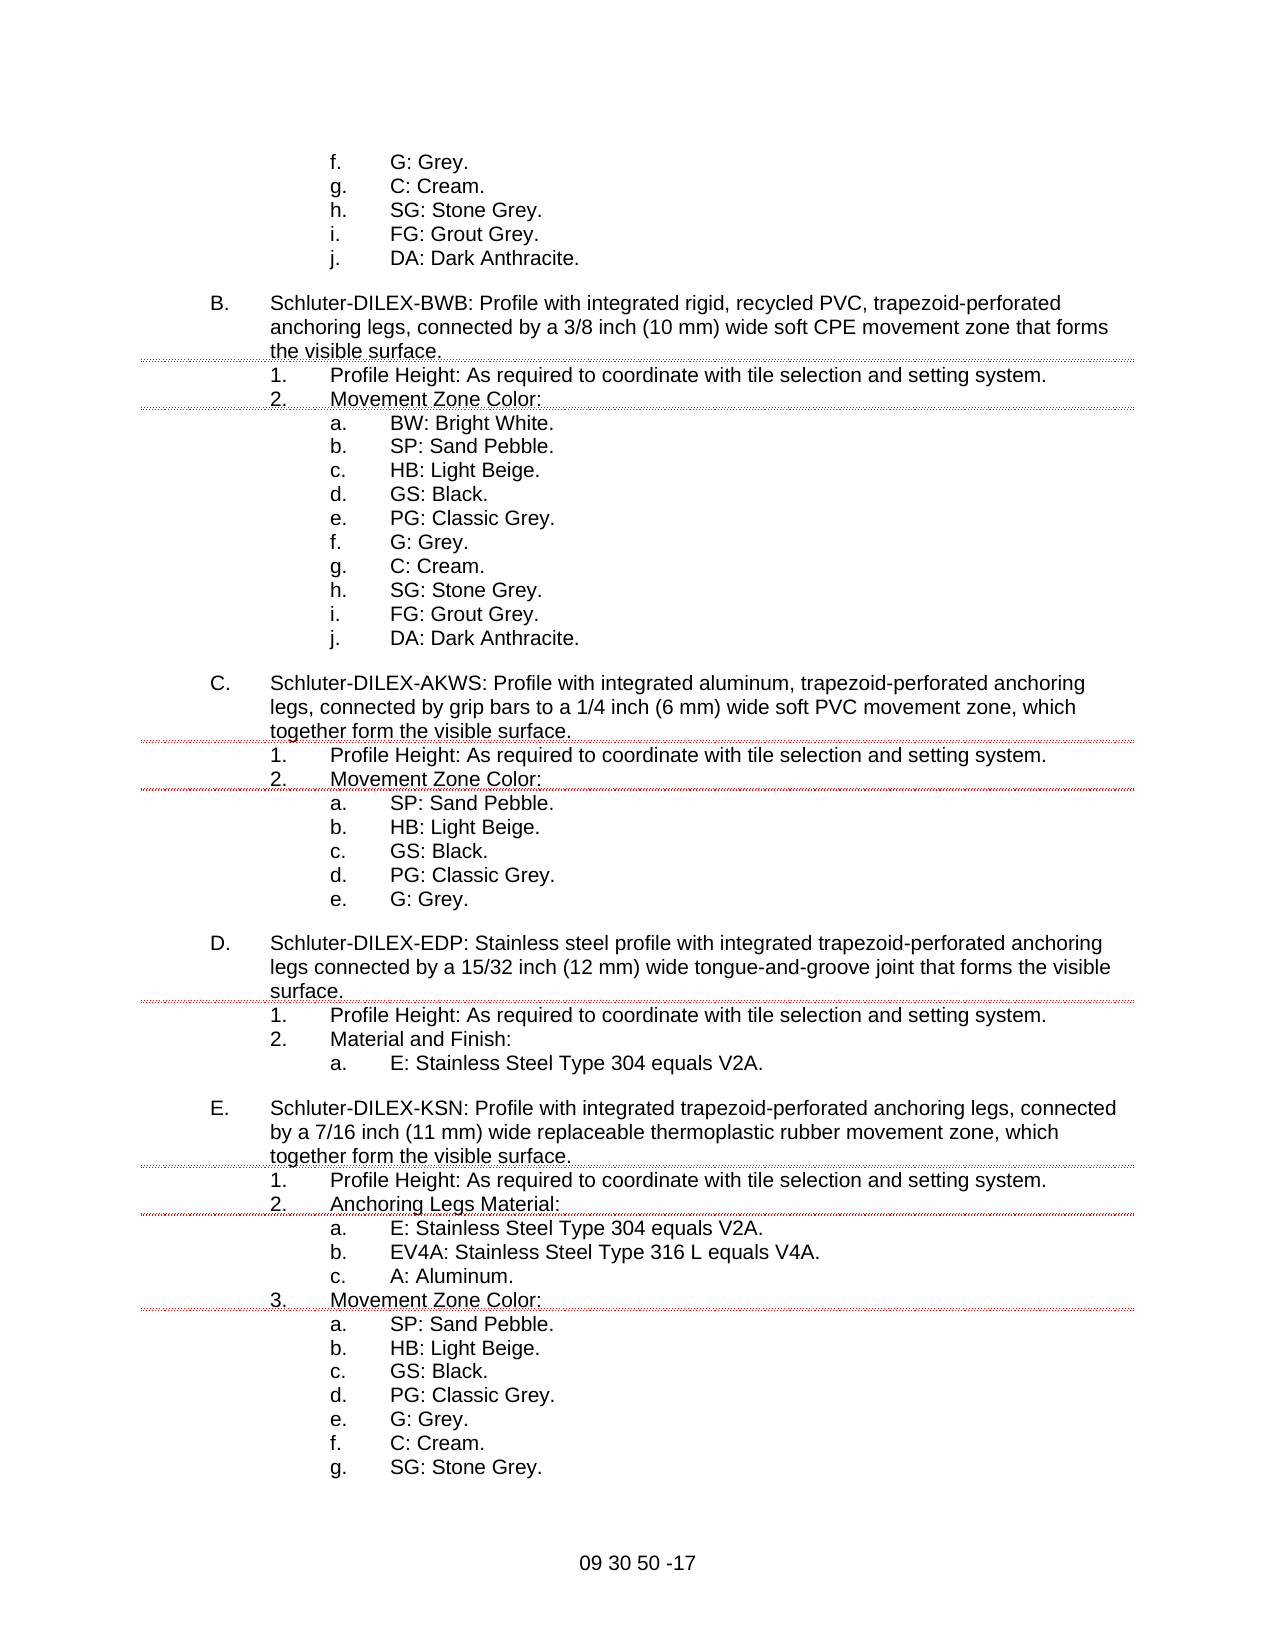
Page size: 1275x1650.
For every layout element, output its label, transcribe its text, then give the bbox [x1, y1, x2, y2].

list Profile Height: As required to coordinate with tile selection and setting system. [270, 362, 1125, 386]
list SG: Stone Grey. [330, 578, 1125, 602]
list G: Grey. [330, 1407, 1125, 1431]
list GS: Black. [330, 482, 1125, 506]
list C: Cream. [330, 554, 1125, 578]
list C: Cream. [330, 174, 1125, 198]
list GS: Black. [330, 1359, 1125, 1383]
list SG: Stone Grey. [330, 1455, 1125, 1479]
list SG: Stone Grey. [330, 198, 1125, 222]
list Material and Finish: [270, 1027, 1125, 1051]
list Schluter-DILEX-AKWS: Profile with integrated aluminum, trapezoid-perforated anchoring legs, connected by grip bars to a 1/4 inch (6 mm) wide soft PVC movement zone, which together form the visible surface. [210, 671, 1125, 743]
list DA: Dark Anthracite. [330, 246, 1125, 270]
list Profile Height: As required to coordinate with tile selection and setting system. [270, 1168, 1125, 1192]
list EV4A: Stainless Steel Type 316 L equals V4A. [330, 1239, 1125, 1263]
list E: Stainless Steel Type 304 equals V2A. [330, 1216, 1125, 1239]
list SP: Sand Pebble. [330, 791, 1125, 814]
list FG: Grout Grey. [330, 222, 1125, 246]
list PG: Classic Grey. [330, 862, 1125, 886]
list Anchoring Legs Material: [270, 1192, 1125, 1216]
list Profile Height: As required to coordinate with tile selection and setting system. [270, 1003, 1125, 1027]
list HB: Light Beige. [330, 458, 1125, 482]
list C: Cream. [330, 1431, 1125, 1455]
list E: Stainless Steel Type 304 equals V2A. [330, 1051, 1125, 1075]
list PG: Classic Grey. [330, 1383, 1125, 1407]
list Schluter-DILEX-KSN: Profile with integrated trapezoid-perforated anchoring legs, connected by a 7/16 inch (11 mm) wide replaceable thermoplastic rubber movement zone, which together form the visible surface. [210, 1096, 1125, 1168]
list Movement Zone Color: [270, 386, 1125, 410]
list G: Grey. [330, 530, 1125, 554]
list G: Grey. [330, 886, 1125, 910]
list GS: Black. [330, 838, 1125, 862]
list Profile Height: As required to coordinate with tile selection and setting system. [270, 743, 1125, 767]
list Movement Zone Color: [270, 767, 1125, 791]
list HB: Light Beige. [330, 814, 1125, 838]
list FG: Grout Grey. [330, 602, 1125, 626]
list BW: Bright White. [330, 410, 1125, 434]
list Movement Zone Color: [270, 1287, 1125, 1311]
list A: Aluminum. [330, 1263, 1125, 1287]
list PG: Classic Grey. [330, 506, 1125, 530]
list Schluter-DILEX-EDP: Stainless steel profile with integrated trapezoid-perforated anchoring legs connected by a 15/32 inch (12 mm) wide tongue-and-groove joint that forms the visible surface. [210, 931, 1125, 1003]
list SP: Sand Pebble. [330, 434, 1125, 458]
list G: Grey. [330, 150, 1125, 174]
list SP: Sand Pebble. [330, 1311, 1125, 1335]
list HB: Light Beige. [330, 1335, 1125, 1359]
list DA: Dark Anthracite. [330, 626, 1125, 650]
list Schluter-DILEX-BWB: Profile with integrated rigid, recycled PVC, trapezoid-perforated anchoring legs, connected by a 3/8 inch (10 mm) wide soft CPE movement zone that forms the visible surface. [210, 291, 1125, 362]
